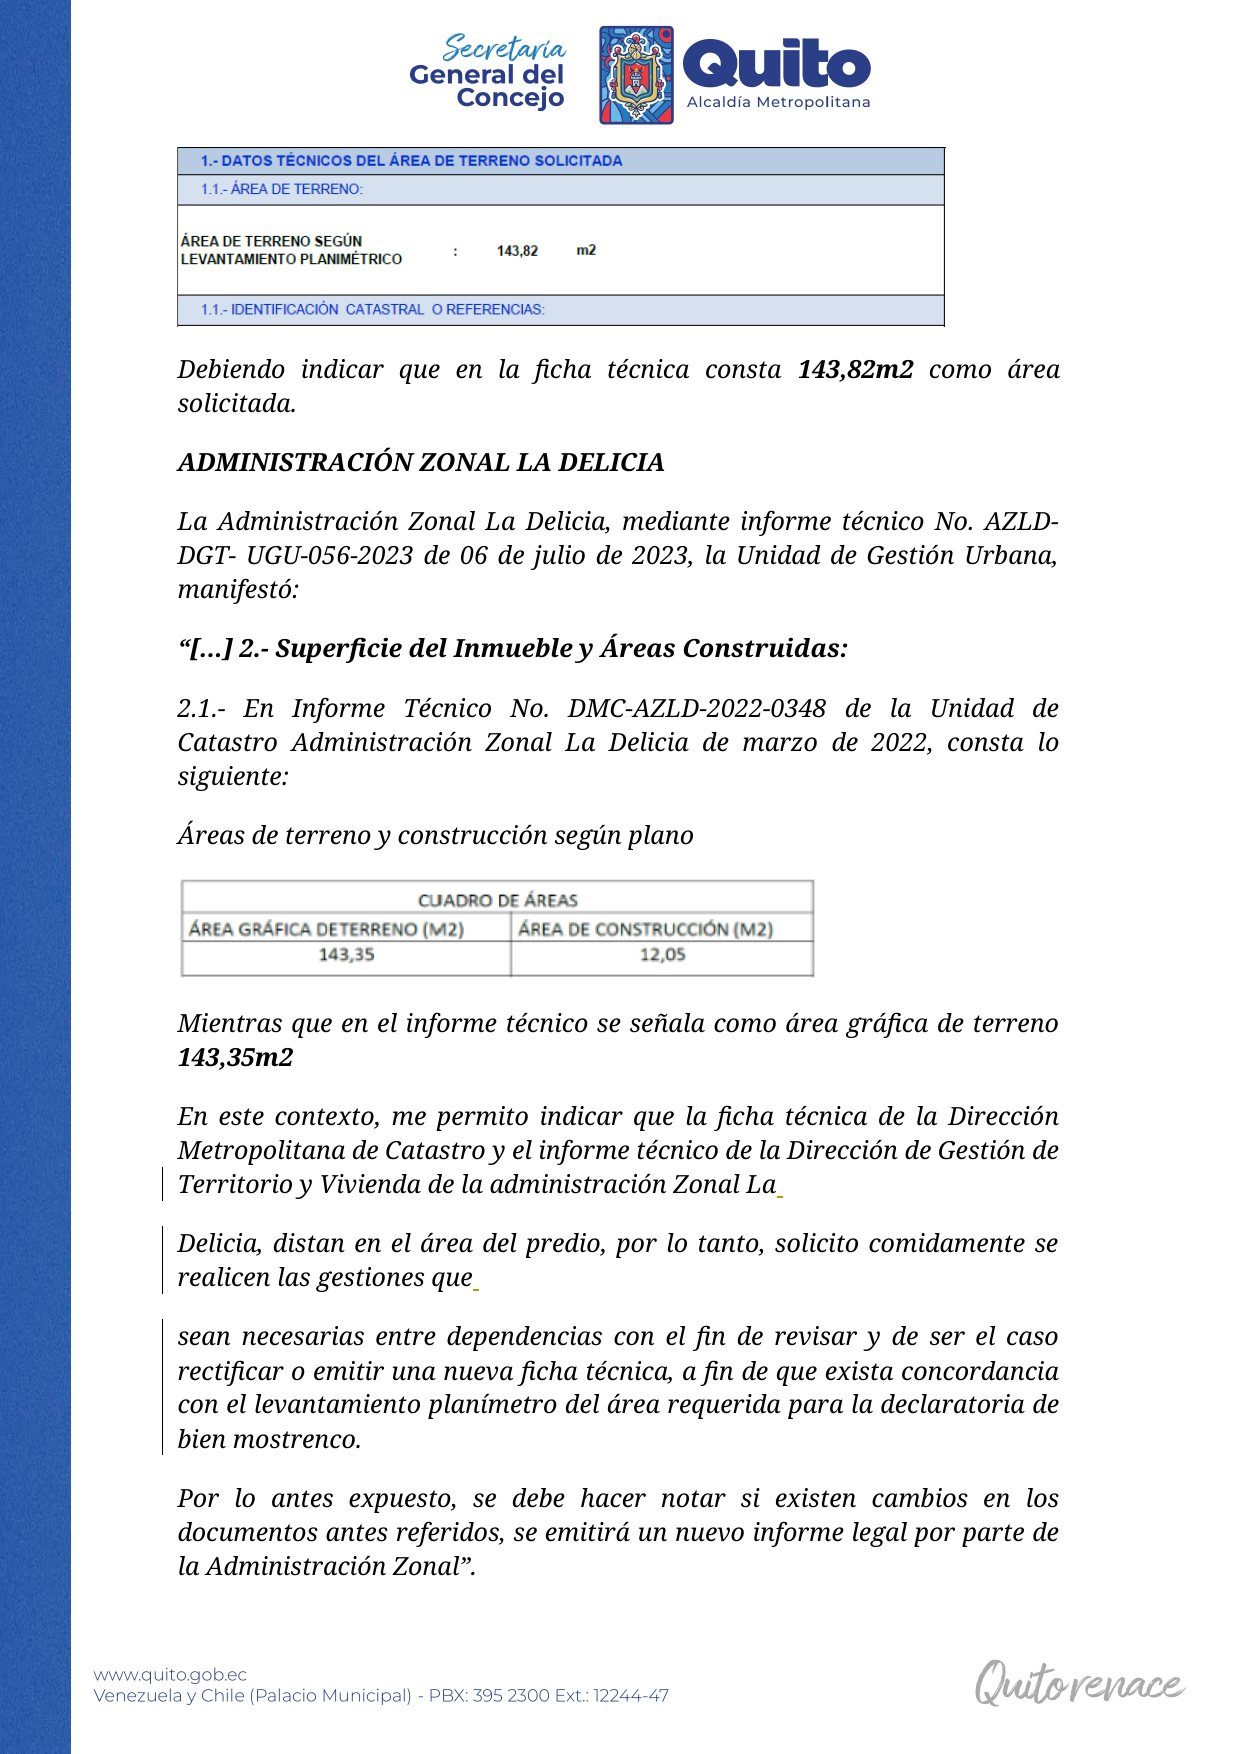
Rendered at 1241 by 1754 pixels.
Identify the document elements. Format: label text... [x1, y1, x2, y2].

text En este contexto, me permito indicar que la ficha técnica de la Dirección Metropolitana de Catastro y el informe técnico de la Dirección de Gestión de Territorio y Vivienda de la administración Zonal La [177, 1099, 1063, 1201]
text sean necesarias entre dependencias con el fin de revisar y de ser el caso rectificar o emitir una nueva ficha técnica, a fin de que exista concordancia con el levantamiento planímetro del área requerida para la declaratoria de bien mostrenco. [177, 1319, 1063, 1455]
text “[...] 2.- Superficie del Inmueble y Áreas Construidas: [177, 631, 1063, 665]
text ADMINISTRACIÓN ZONAL LA DELICIA [177, 445, 1063, 479]
text Por lo antes expuesto, se debe hacer notar si existen cambios en los documentos antes referidos, se emitirá un nuevo informe legal por parte de la Administración Zonal”. [177, 1480, 1063, 1582]
text Debiendo indicar que en la ficha técnica consta 143,82m2 como área solicitada. [177, 352, 1063, 420]
text 2.1.- En Informe Técnico No. DMC-AZLD-2022-0348 de la Unidad de Catastro Administración Zonal La Delicia de marzo de 2022, consta lo siguiente: [177, 690, 1063, 792]
picture [0, 0, 1241, 1754]
text Mientras que en el informe técnico se señala como área gráfica de terreno 143,35m2 [177, 1006, 1063, 1074]
text La Administración Zonal La Delicia, mediante informe técnico No. AZLD-DGT- UGU-056-2023 de 06 de julio de 2023, la Unidad de Gestión Urbana, manifestó: [177, 504, 1063, 606]
text Delicia, distan en el área del predio, por lo tanto, solicito comidamente se realicen las gestiones que [177, 1226, 1063, 1294]
text Áreas de terreno y construcción según plano [177, 817, 1063, 851]
